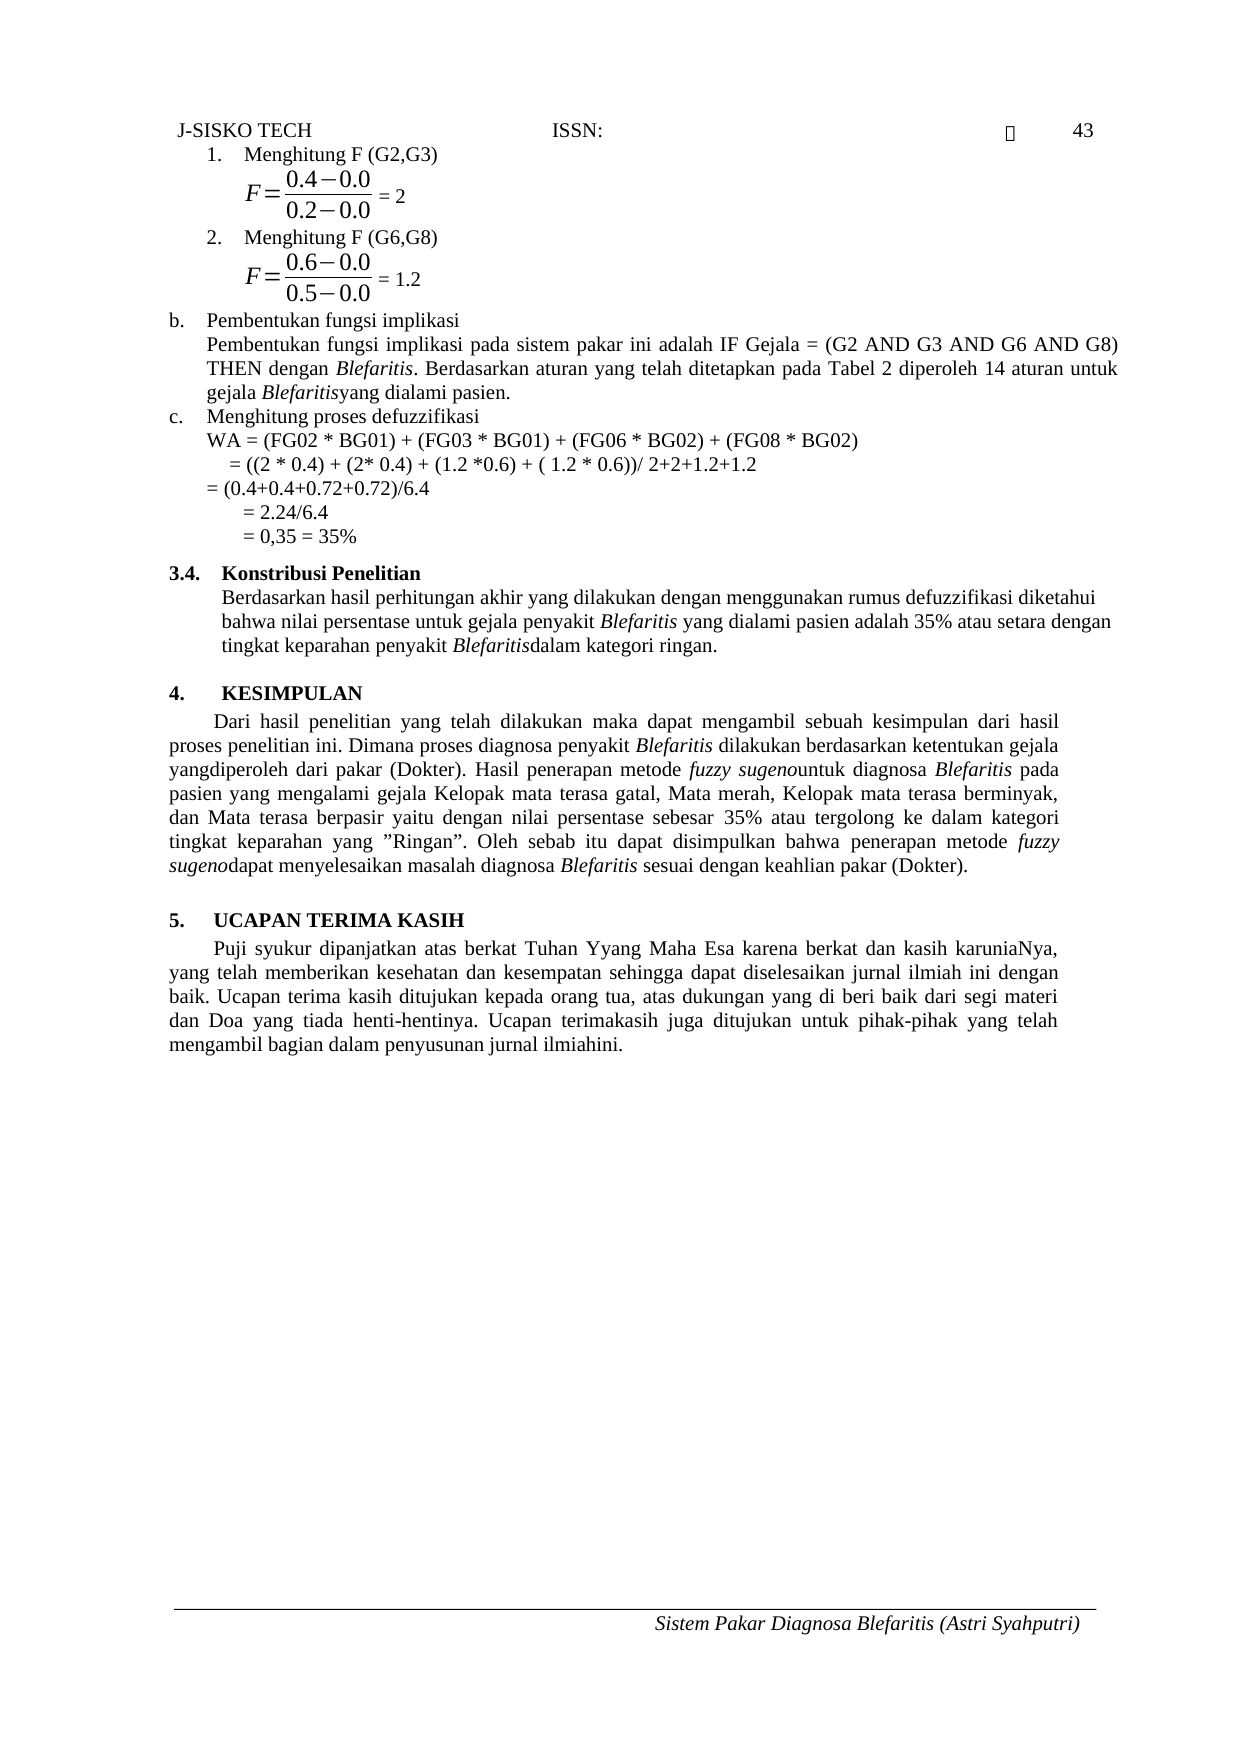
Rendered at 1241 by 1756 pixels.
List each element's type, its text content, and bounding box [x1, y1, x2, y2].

list Pembentukan fungsi implikasi [169, 308, 1119, 332]
list Berdasarkan hasil perhitungan akhir yang dilakukan dengan menggunakan rumus defuzzifikasi diketahui bahwa nilai persentase untuk gejala penyakit Blefaritis yang dialami pasien adalah 35% atau setara dengan tingkat keparahan penyakit Blefaritisdalam kategori ringan. [221, 585, 1119, 657]
text Puji syukur dipanjatkan atas berkat Tuhan Yyang Maha Esa karena berkat dan kasih karuniaNya, yang telah memberikan kesehatan dan kesempatan sehingga dapat diselesaikan jurnal ilmiah ini dengan baik. Ucapan terima kasih ditujukan kepada orang tua, atas dukungan yang di beri baik dari segi materi dan Doa yang tiada henti-hentinya. Ucapan terimakasih juga ditujukan untuk pihak-pihak yang telah mengambil bagian dalam penyusunan jurnal ilmiahini. [169, 936, 1059, 1056]
list Menghitung F (G6,G8) [206, 225, 1119, 249]
list = 0,35 = 35% [206, 524, 1119, 548]
list = (0.4+0.4+0.72+0.72)/6.4 [206, 476, 1119, 500]
list = 2.24/6.4 [206, 500, 1119, 524]
list Pembentukan fungsi implikasi pada sistem pakar ini adalah IF Gejala = (G2 AND G3 AND G6 AND G8) THEN dengan Blefaritis. Berdasarkan aturan yang telah ditetapkan pada Tabel 2 diperoleh 14 aturan untuk gejala Blefaritisyang dialami pasien. [206, 332, 1119, 404]
list UCAPAN TERIMA KASIH [169, 908, 1059, 932]
list Konstribusi Penelitian [169, 561, 1119, 585]
list Menghitung F (G2,G3) [206, 142, 1119, 166]
text Dari hasil penelitian yang telah dilakukan maka dapat mengambil sebuah kesimpulan dari hasil proses penelitian ini. Dimana proses diagnosa penyakit Blefaritis dilakukan berdasarkan ketentukan gejala yangdiperoleh dari pakar (Dokter). Hasil penerapan metode fuzzy sugenountuk diagnosa Blefaritis pada pasien yang mengalami gejala Kelopak mata terasa gatal, Mata merah, Kelopak mata terasa berminyak, dan Mata terasa berpasir yaitu dengan nilai persentase sebesar 35% atau tergolong ke dalam kategori tingkat keparahan yang ”Ringan”. Oleh sebab itu dapat disimpulkan bahwa penerapan metode fuzzy sugenodapat menyelesaikan masalah diagnosa Blefaritis sesuai dengan keahlian pakar (Dokter). [169, 709, 1059, 877]
list WA = (FG02 * BG01) + (FG03 * BG01) + (FG06 * BG02) + (FG08 * BG02) [206, 428, 1119, 452]
list Menghitung proses defuzzifikasi [169, 404, 1119, 428]
list = 2 [244, 166, 1119, 225]
subtitle 4. KESIMPULAN [169, 681, 1119, 705]
list = ((2 * 0.4) + (2* 0.4) + (1.2 *0.6) + ( 1.2 * 0.6))/ 2+2+1.2+1.2 [206, 452, 1119, 476]
list = 1.2 [244, 249, 1119, 308]
